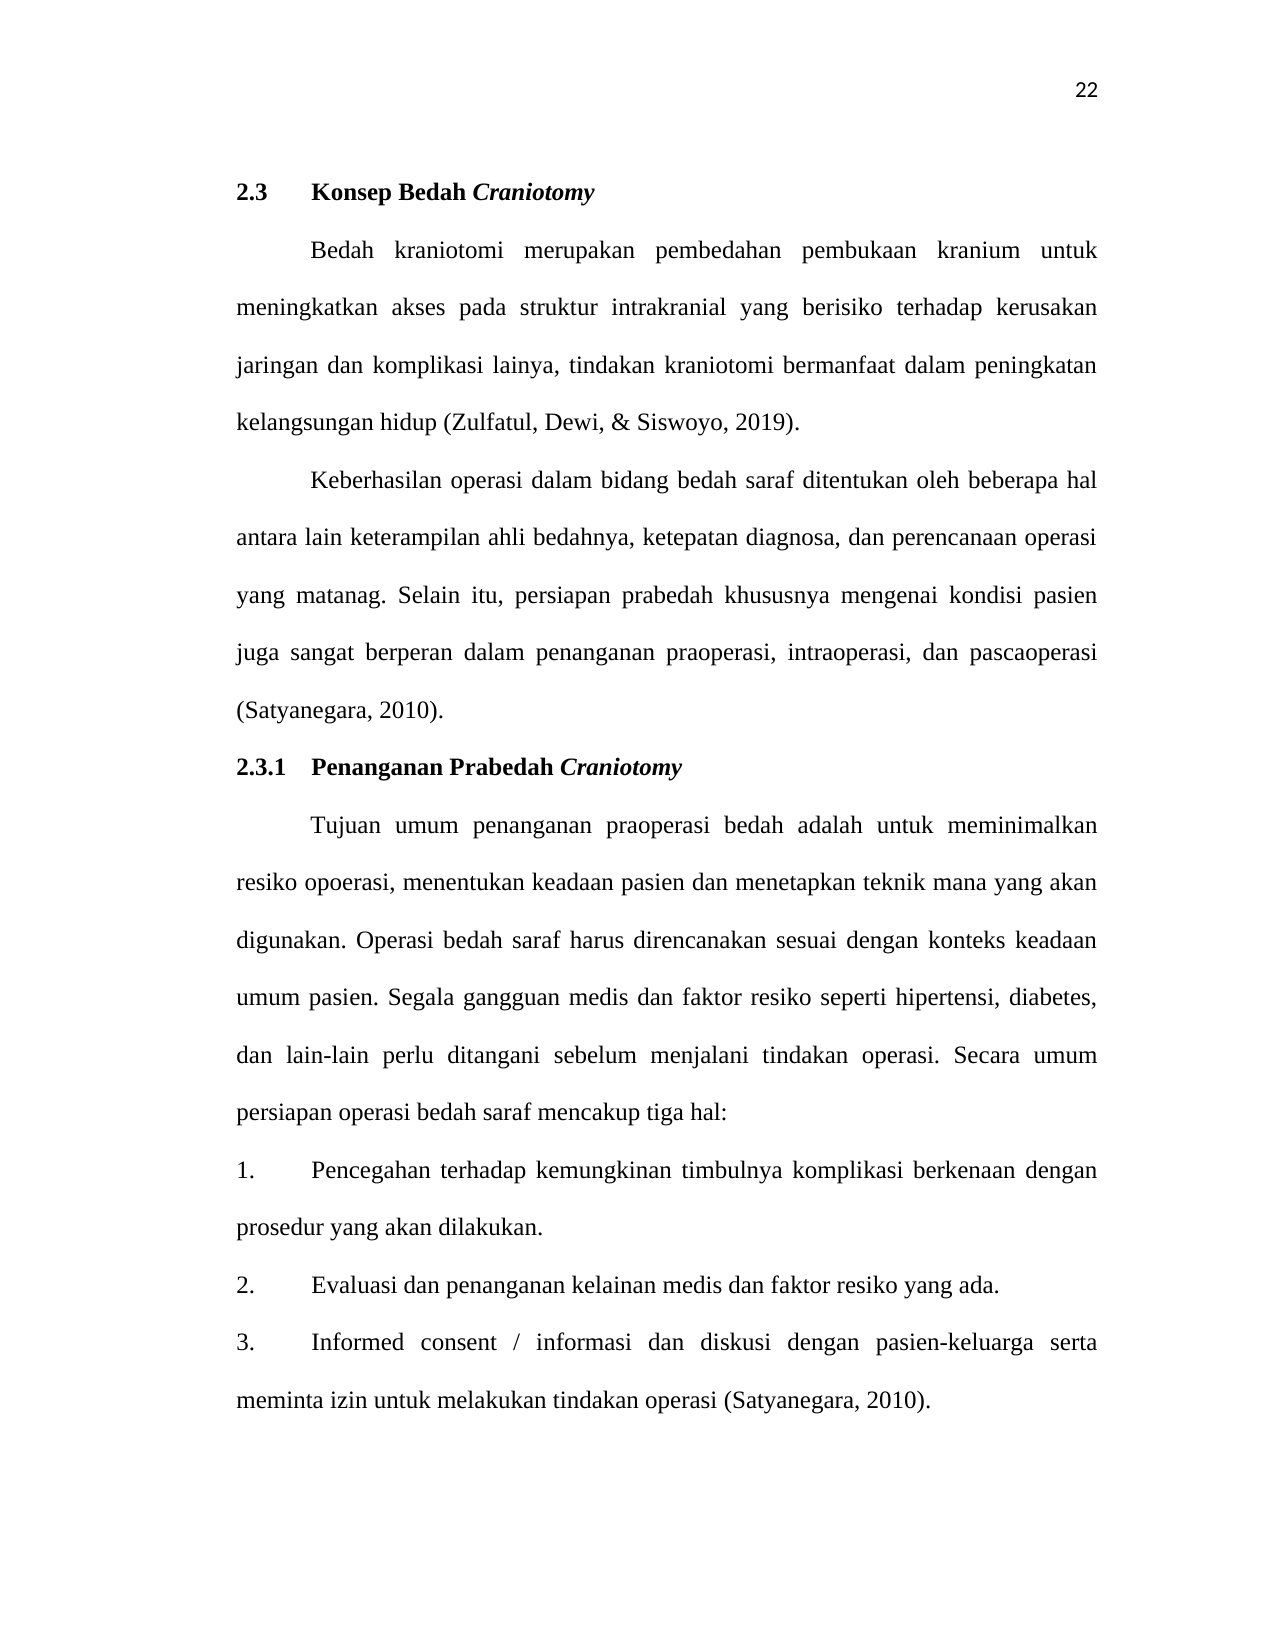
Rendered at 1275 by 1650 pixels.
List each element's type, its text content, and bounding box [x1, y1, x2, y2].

list Pencegahan terhadap kemungkinan timbulnya komplikasi berkenaan dengan prosedur yang akan dilakukan. [236, 1155, 1098, 1241]
subtitle 2.3.1 Penanganan Prabedah Craniotomy [236, 752, 1098, 781]
list Keberhasilan operasi dalam bidang bedah saraf ditentukan oleh beberapa hal antara lain keterampilan ahli bedahnya, ketepatan diagnosa, dan perencanaan operasi yang matanag. Selain itu, persiapan prabedah khususnya mengenai kondisi pasien juga sangat berperan dalam penanganan praoperasi, intraoperasi, dan pascaoperasi (Satyanegara, 2010). [236, 465, 1098, 723]
list Konsep Bedah Craniotomy [236, 177, 1098, 206]
text Tujuan umum penanganan praoperasi bedah adalah untuk meminimalkan resiko opoerasi, menentukan keadaan pasien dan menetapkan teknik mana yang akan digunakan. Operasi bedah saraf harus direncanakan sesuai dengan konteks keadaan umum pasien. Segala gangguan medis dan faktor resiko seperti hipertensi, diabetes, dan lain-lain perlu ditangani sebelum menjalani tindakan operasi. Secara umum persiapan operasi bedah saraf mencakup tiga hal: [236, 810, 1098, 1126]
text Bedah kraniotomi merupakan pembedahan pembukaan kranium untuk meningkatkan akses pada struktur intrakranial yang berisiko terhadap kerusakan jaringan dan komplikasi lainya, tindakan kraniotomi bermanfaat dalam peningkatan kelangsungan hidup (Zulfatul, Dewi, & Siswoyo, 2019). [236, 235, 1098, 436]
list Evaluasi dan penanganan kelainan medis dan faktor resiko yang ada. [236, 1270, 1098, 1298]
list Informed consent / informasi dan diskusi dengan pasien-keluarga serta meminta izin untuk melakukan tindakan operasi (Satyanegara, 2010). [236, 1327, 1098, 1413]
